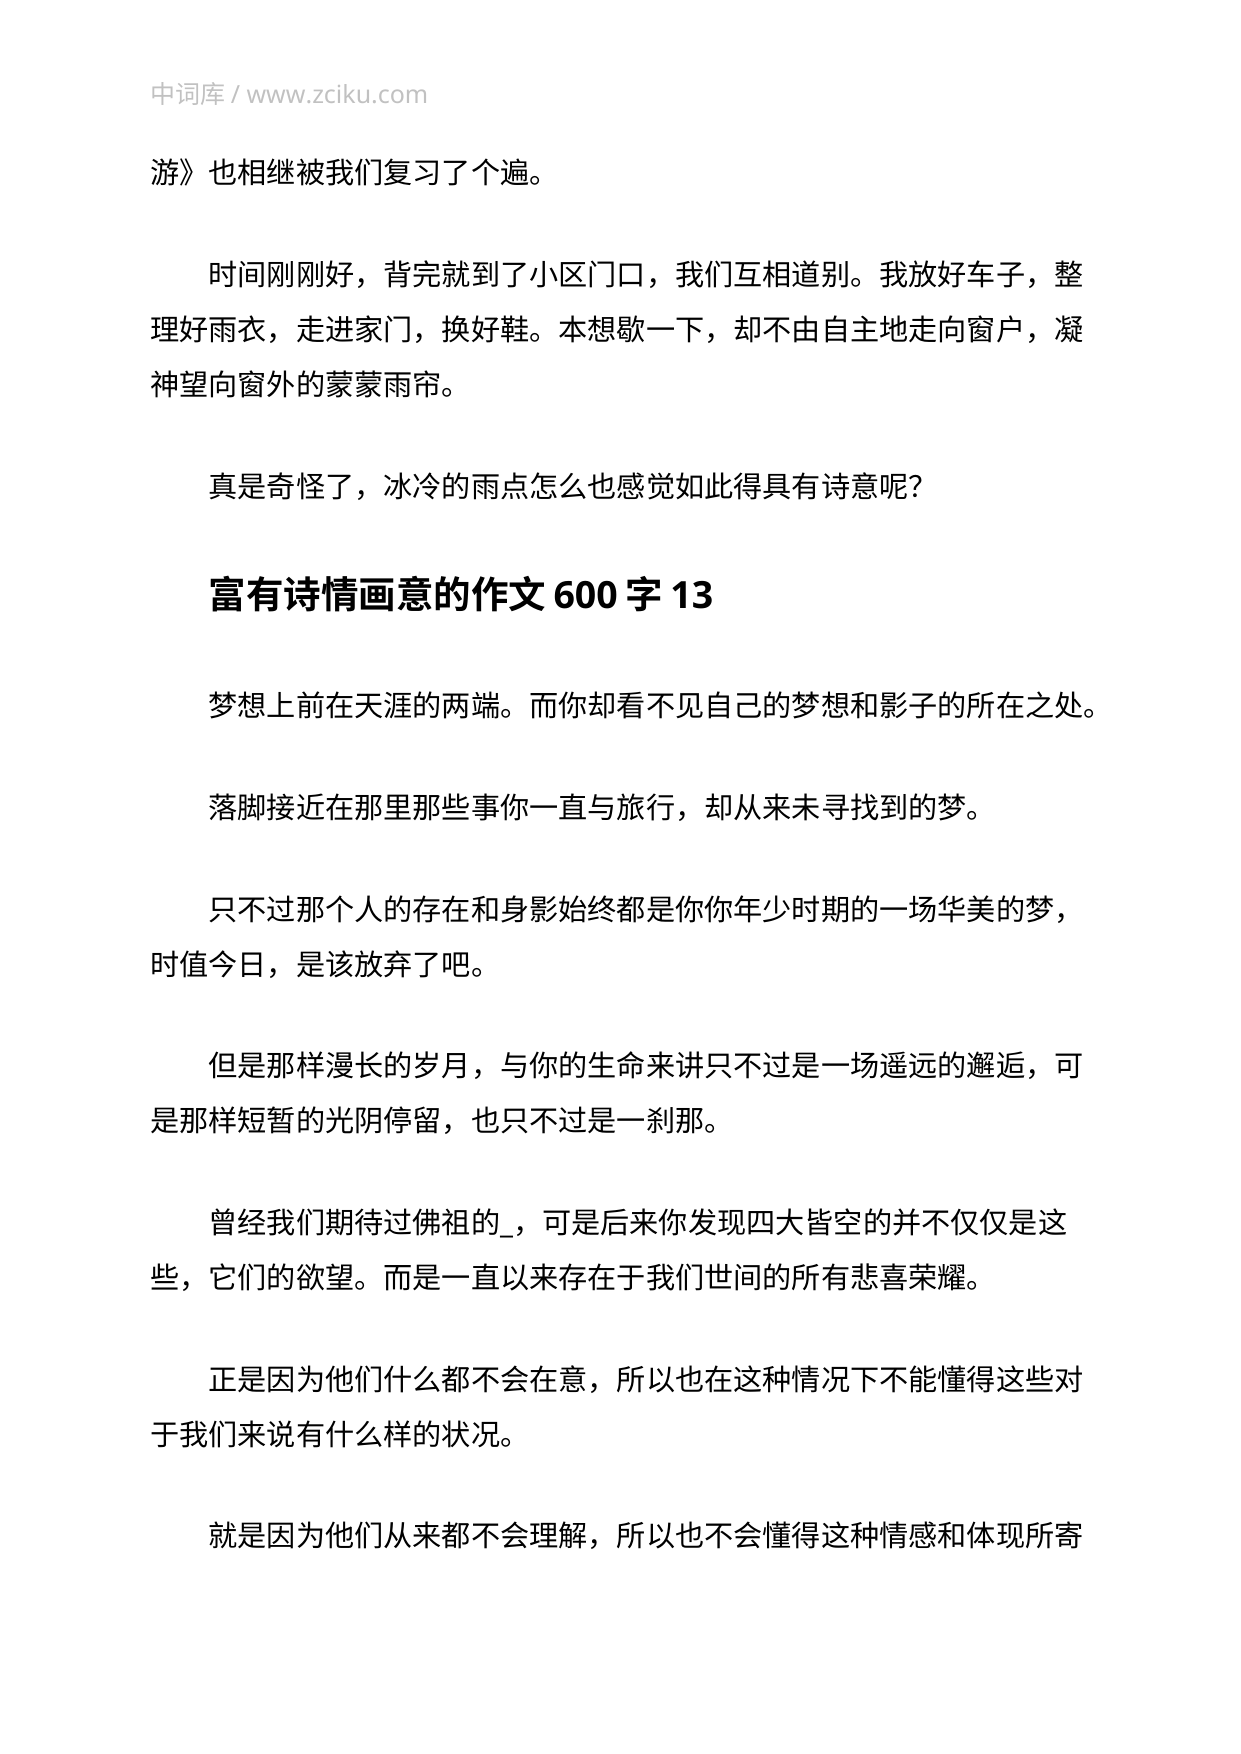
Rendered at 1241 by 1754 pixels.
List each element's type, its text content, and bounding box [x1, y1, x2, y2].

text 真是奇怪了，冰冷的雨点怎么也感觉如此得具有诗意呢？ [150, 463, 1090, 506]
text 正是因为他们什么都不会在意，所以也在这种情况下不能懂得这些对于我们来说有什么样的状况。 [150, 1356, 1090, 1453]
text 富有诗情画意的作文600字13 [150, 565, 1090, 619]
text 梦想上前在天涯的两端。而你却看不见自己的梦想和影子的所在之处。 [150, 683, 1090, 725]
text 落脚接近在那里那些事你一直与旅行，却从来未寻找到的梦。 [150, 784, 1090, 827]
text 但是那样漫长的岁月，与你的生命来讲只不过是一场遥远的邂逅，可是那样短暂的光阴停留，也只不过是一刹那。 [150, 1043, 1090, 1140]
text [150, 150, 1090, 192]
text 只不过那个人的存在和身影始终都是你你年少时期的一场华美的梦，时值今日，是该放弃了吧。 [150, 886, 1090, 983]
text 时间刚刚好，背完就到了小区门口，我们互相道别。我放好车子，整理好雨衣，走进家门，换好鞋。本想歇一下，却不由自主地走向窗户，凝神望向窗外的蒙蒙雨帘。 [150, 252, 1090, 404]
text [150, 1513, 1090, 1555]
text 曾经我们期待过佛祖的_，可是后来你发现四大皆空的并不仅仅是这些，它们的欲望。而是一直以来存在于我们世间的所有悲喜荣耀。 [150, 1199, 1090, 1297]
